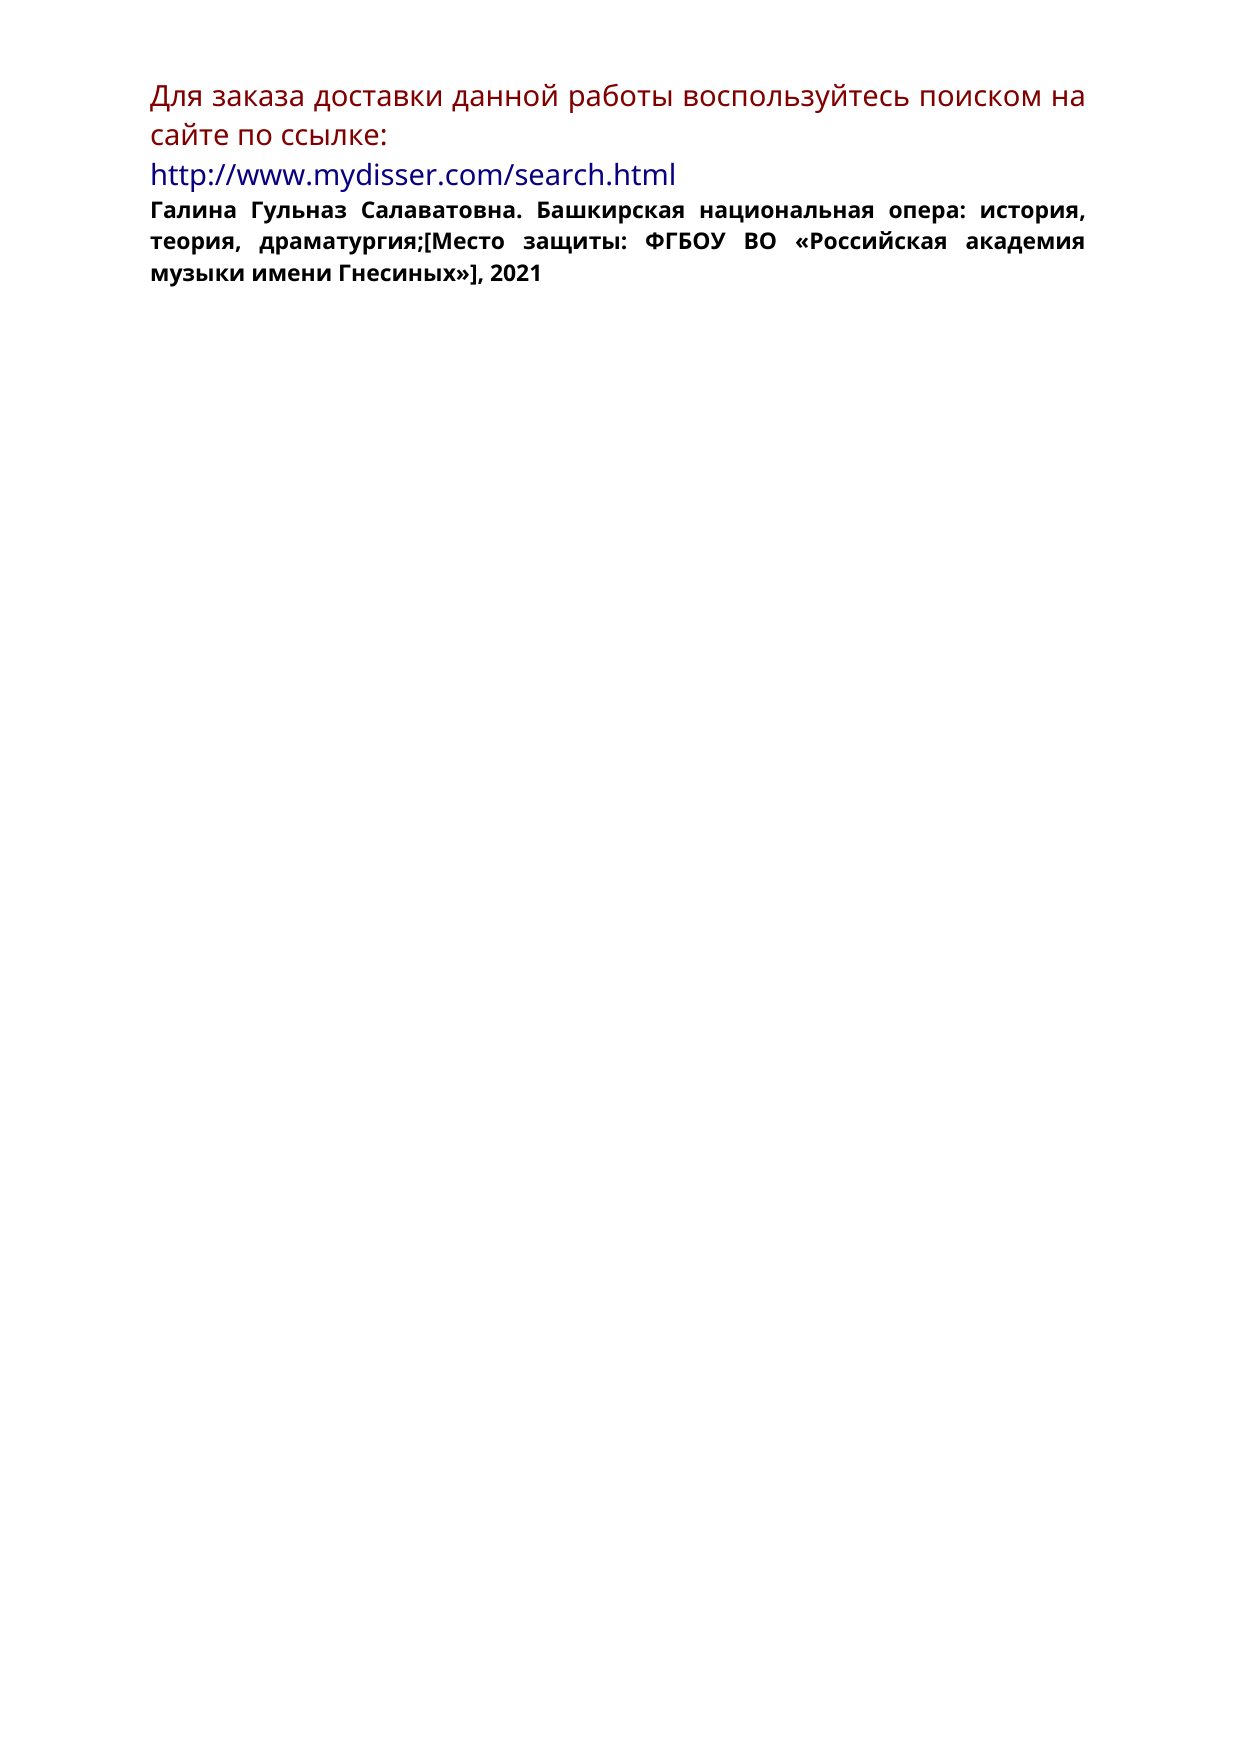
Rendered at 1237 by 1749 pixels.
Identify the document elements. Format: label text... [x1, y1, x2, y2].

text Галина Гульназ Салаватовна. Башкирская национальная опера: история, теория, драматургия;[Место защиты: ФГБОУ ВО «Российская академия музыки имени Гнесиных»], 2021 [150, 194, 1086, 288]
